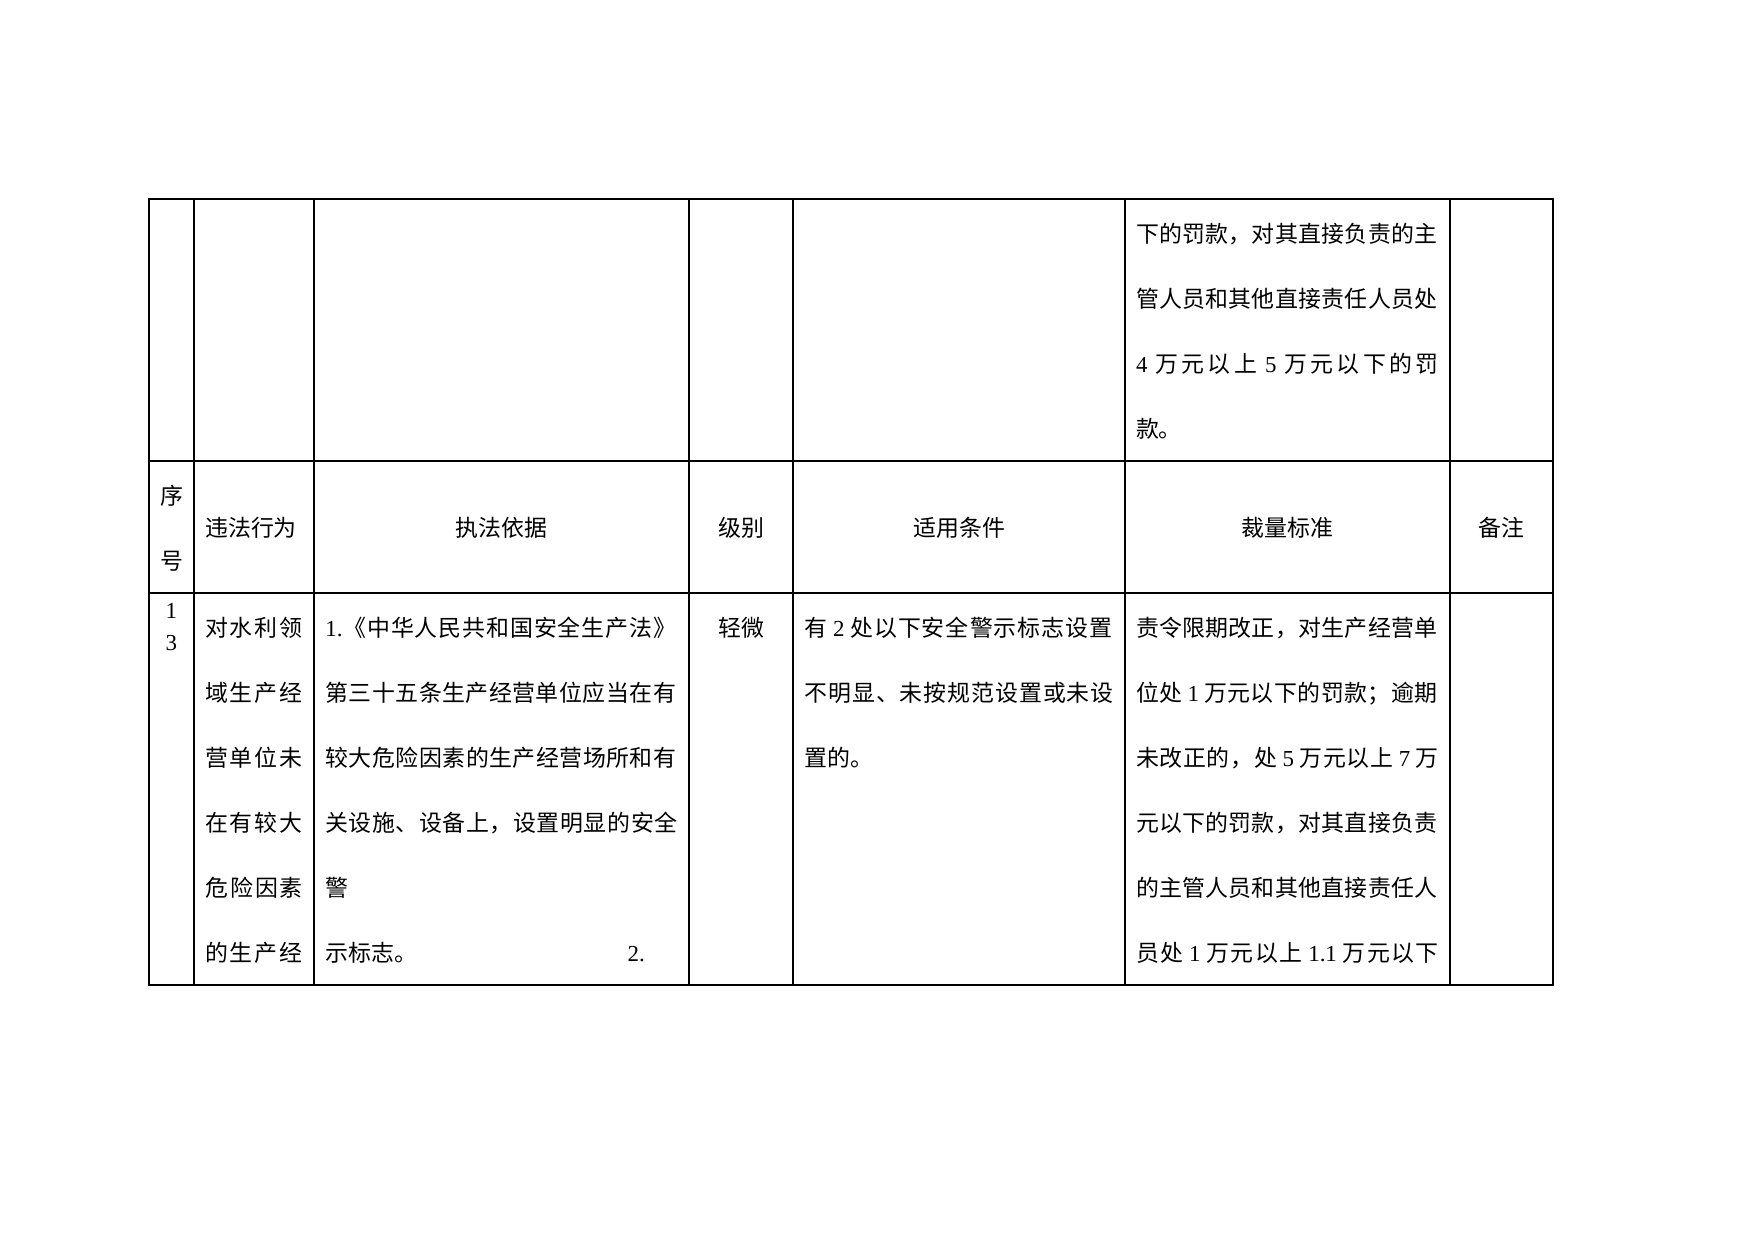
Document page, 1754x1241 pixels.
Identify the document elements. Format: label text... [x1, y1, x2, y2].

table_cell 13 [150, 594, 193, 984]
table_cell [195, 594, 313, 984]
table_cell [1451, 594, 1552, 984]
table_cell 裁量标准 [1126, 462, 1449, 592]
table_cell 序号 [150, 462, 193, 592]
table_cell 违法行为 [195, 462, 313, 592]
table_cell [315, 594, 688, 984]
table_cell 适用条件 [794, 462, 1124, 592]
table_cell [1126, 594, 1449, 984]
table_cell 轻微 [690, 594, 792, 984]
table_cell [1126, 200, 1449, 460]
table_cell 执法依据 [315, 462, 688, 592]
table_cell 备注 [1451, 462, 1552, 592]
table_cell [794, 594, 1124, 984]
table_cell 严重 [690, 200, 792, 460]
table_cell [794, 200, 1124, 460]
table_cell 级别 [690, 462, 792, 592]
